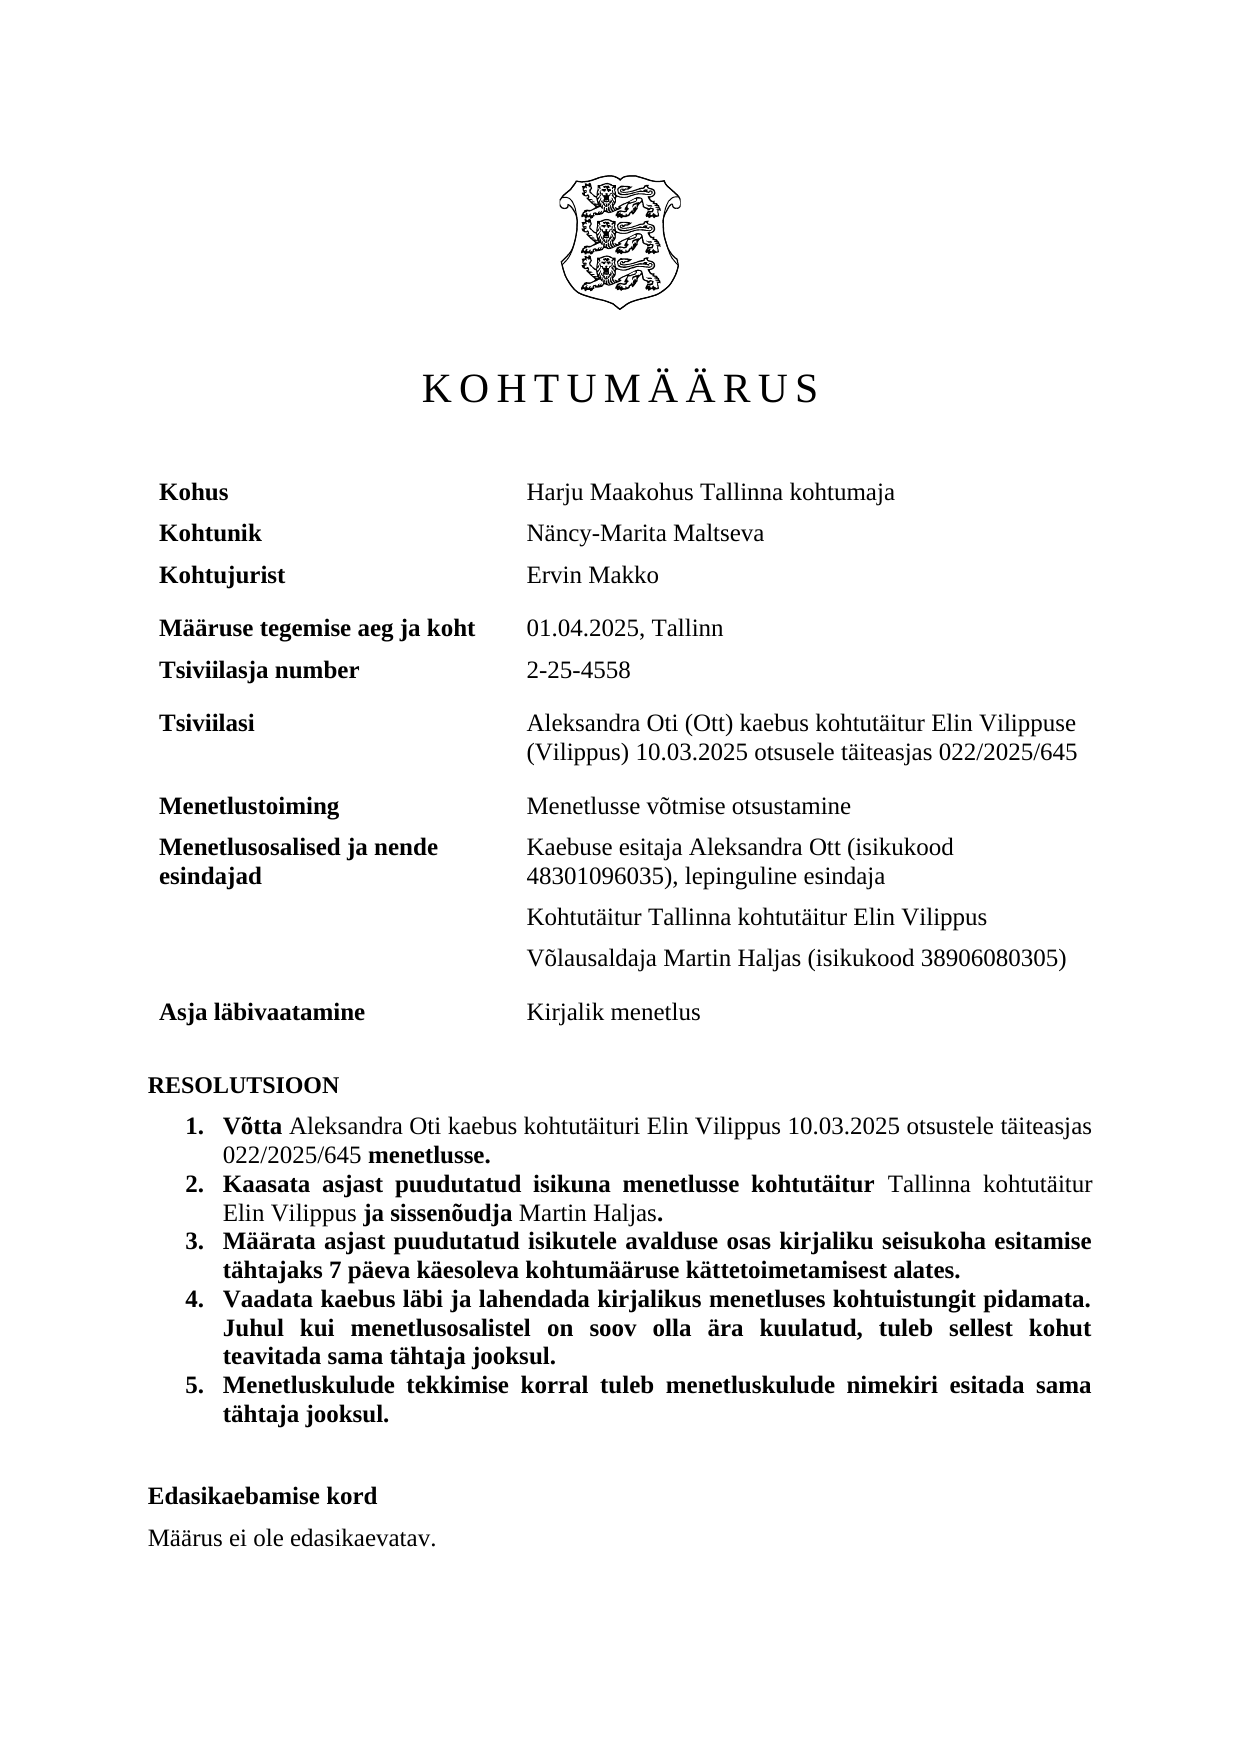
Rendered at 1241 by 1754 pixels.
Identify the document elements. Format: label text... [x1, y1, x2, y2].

text Määrus ei ole edasikaevatav. [148, 1523, 1092, 1551]
text Edasikaebamise kord [148, 1481, 1092, 1510]
table_cell Määruse tegemise aeg ja koht [148, 601, 515, 642]
table_cell [515, 547, 1115, 601]
list Määrata asjast puudutatud isikutele avalduse osas kirjaliku seisukoha esitamise tähtajaks 7 päeva käesoleva kohtumääruse kättetoimetamisest alates. [185, 1226, 1092, 1284]
table_cell Tsiviilasi [148, 696, 515, 778]
list Võtta menetlusse. [185, 1111, 1092, 1169]
table_cell Asja läbivaatamine [148, 985, 515, 1059]
table_cell [515, 506, 1115, 547]
table_cell Kirjalik menetlus [515, 985, 1115, 1059]
table_cell Menetlusse võtmise otsustamine [515, 779, 1115, 820]
table_cell Menetlusosalised ja nende esindajad [148, 820, 515, 985]
list Menetluskulude tekkimise korral tuleb menetluskulude nimekiri esitada sama tähtaja jooksul. [185, 1370, 1092, 1428]
table_cell [515, 820, 1115, 985]
table_cell [515, 642, 1115, 696]
table_cell , Tallinn [515, 601, 1115, 642]
table_header [515, 465, 1115, 506]
list Kaasata asjast puudutatud isikuna menetlusse kohtutäitur ja sissenõudja . [185, 1169, 1092, 1226]
table_cell Tsiviilasja number [148, 642, 515, 696]
table_header Kohus [148, 465, 515, 506]
table_cell [515, 696, 1115, 778]
list Vaadata kaebus läbi ja lahendada kirjalikus menetluses kohtuistungit pidamata. Juhul kui menetlusosalistel on soov olla ära kuulatud, tuleb sellest kohut teavitada sama tähtaja jooksul. [185, 1284, 1092, 1370]
table_cell Kohtujurist [148, 547, 515, 601]
table_cell Menetlustoiming [148, 779, 515, 820]
text KOHTUMÄÄRUS [148, 363, 1092, 411]
text RESOLUTSIOON [148, 1071, 1092, 1099]
table_cell Kohtunik [148, 506, 515, 547]
